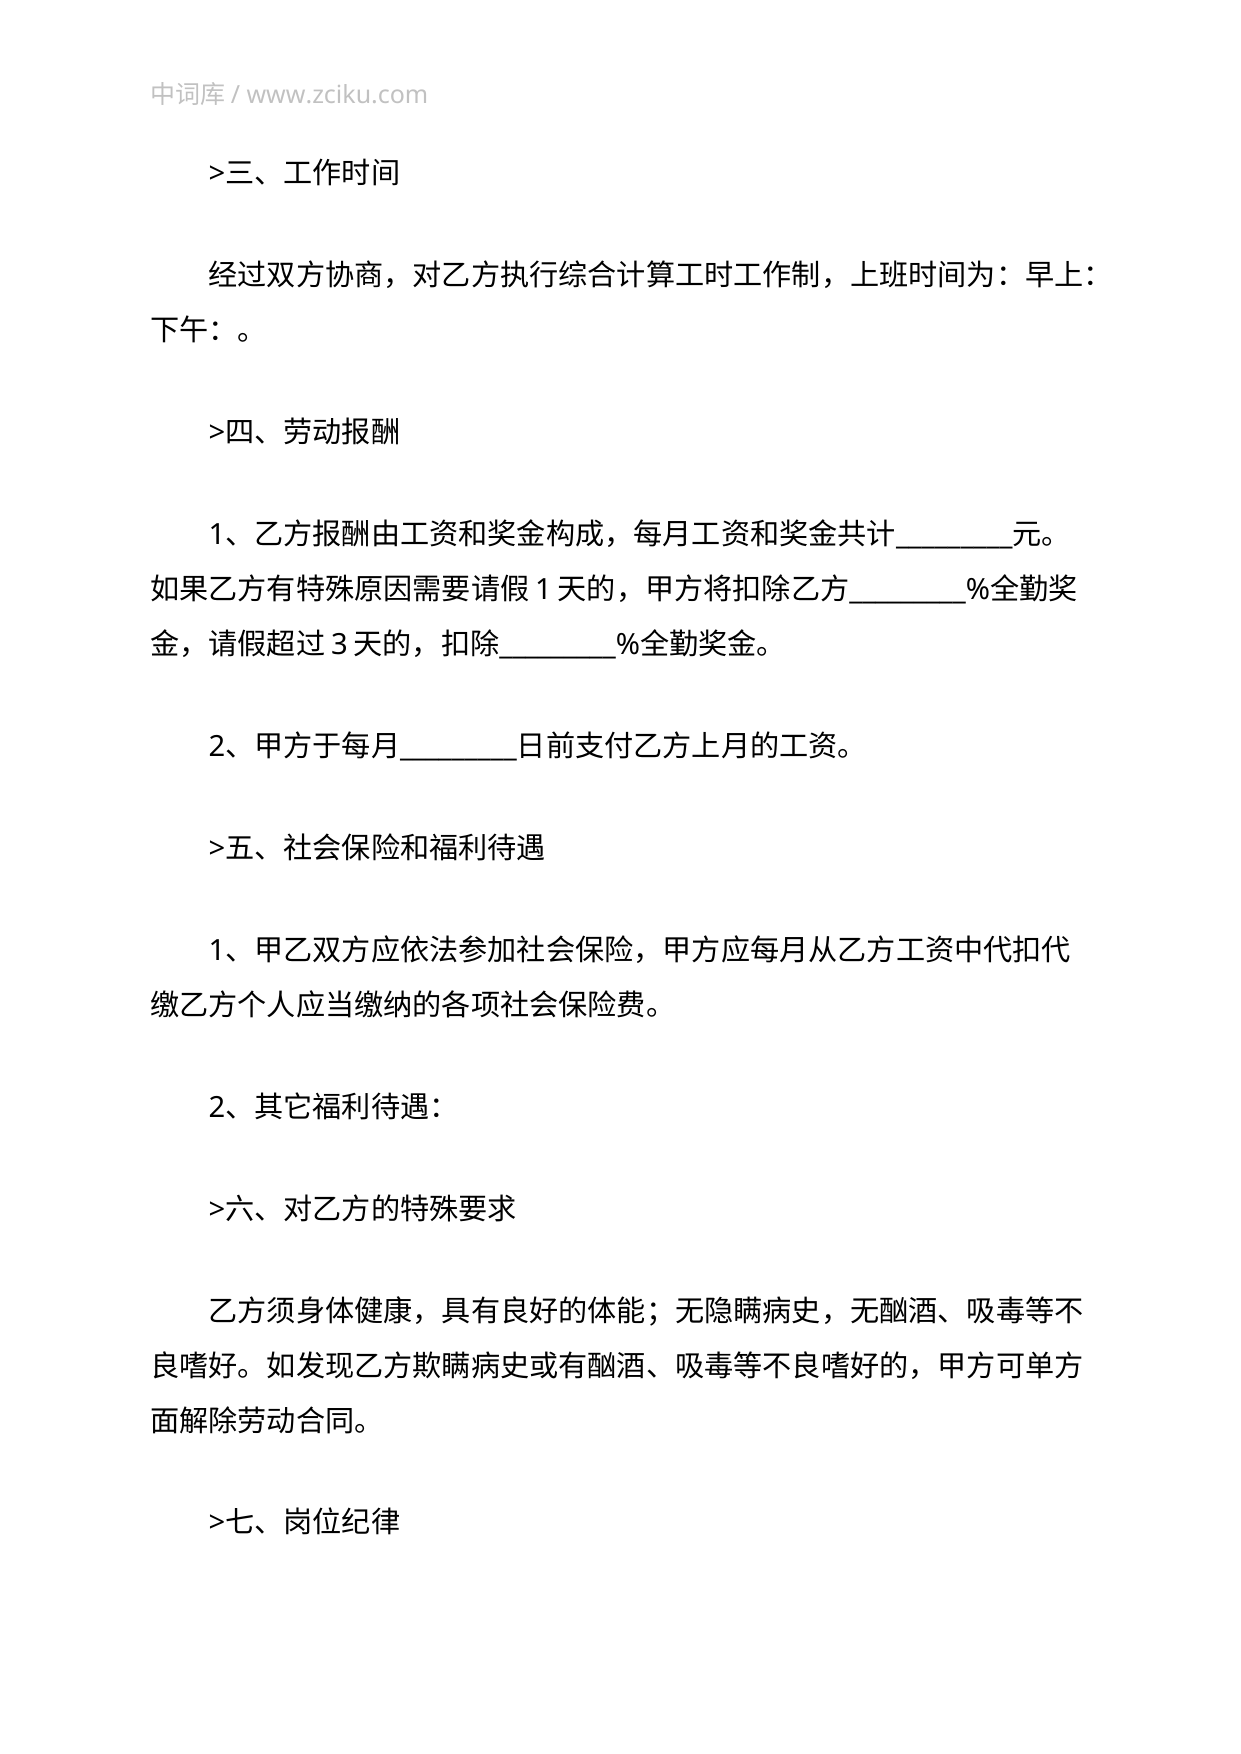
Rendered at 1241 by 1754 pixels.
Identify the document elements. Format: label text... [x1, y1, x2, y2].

text 2、其它福利待遇： [150, 1083, 1090, 1126]
text >五、社会保险和福利待遇 [150, 824, 1090, 867]
text 2、甲方于每月_________日前支付乙方上月的工资。 [150, 723, 1090, 765]
text 经过双方协商，对乙方执行综合计算工时工作制，上班时间为：早上：下午：。 [150, 252, 1090, 349]
text 乙方须身体健康，具有良好的体能；无隐瞒病史，无酗酒、吸毒等不良嗜好。如发现乙方欺瞒病史或有酗酒、吸毒等不良嗜好的，甲方可单方面解除劳动合同。 [150, 1287, 1090, 1439]
text 1、甲乙双方应依法参加社会保险，甲方应每月从乙方工资中代扣代缴乙方个人应当缴纳的各项社会保险费。 [150, 927, 1090, 1024]
text >四、劳动报酬 [150, 409, 1090, 451]
text >三、工作时间 [150, 150, 1090, 192]
text >六、对乙方的特殊要求 [150, 1185, 1090, 1228]
text >七、岗位纪律 [150, 1499, 1090, 1541]
text 1、乙方报酬由工资和奖金构成，每月工资和奖金共计_________元。如果乙方有特殊原因需要请假1天的，甲方将扣除乙方_________%全勤奖金，请假超过3天的，扣除_________%全勤奖金。 [150, 511, 1090, 663]
